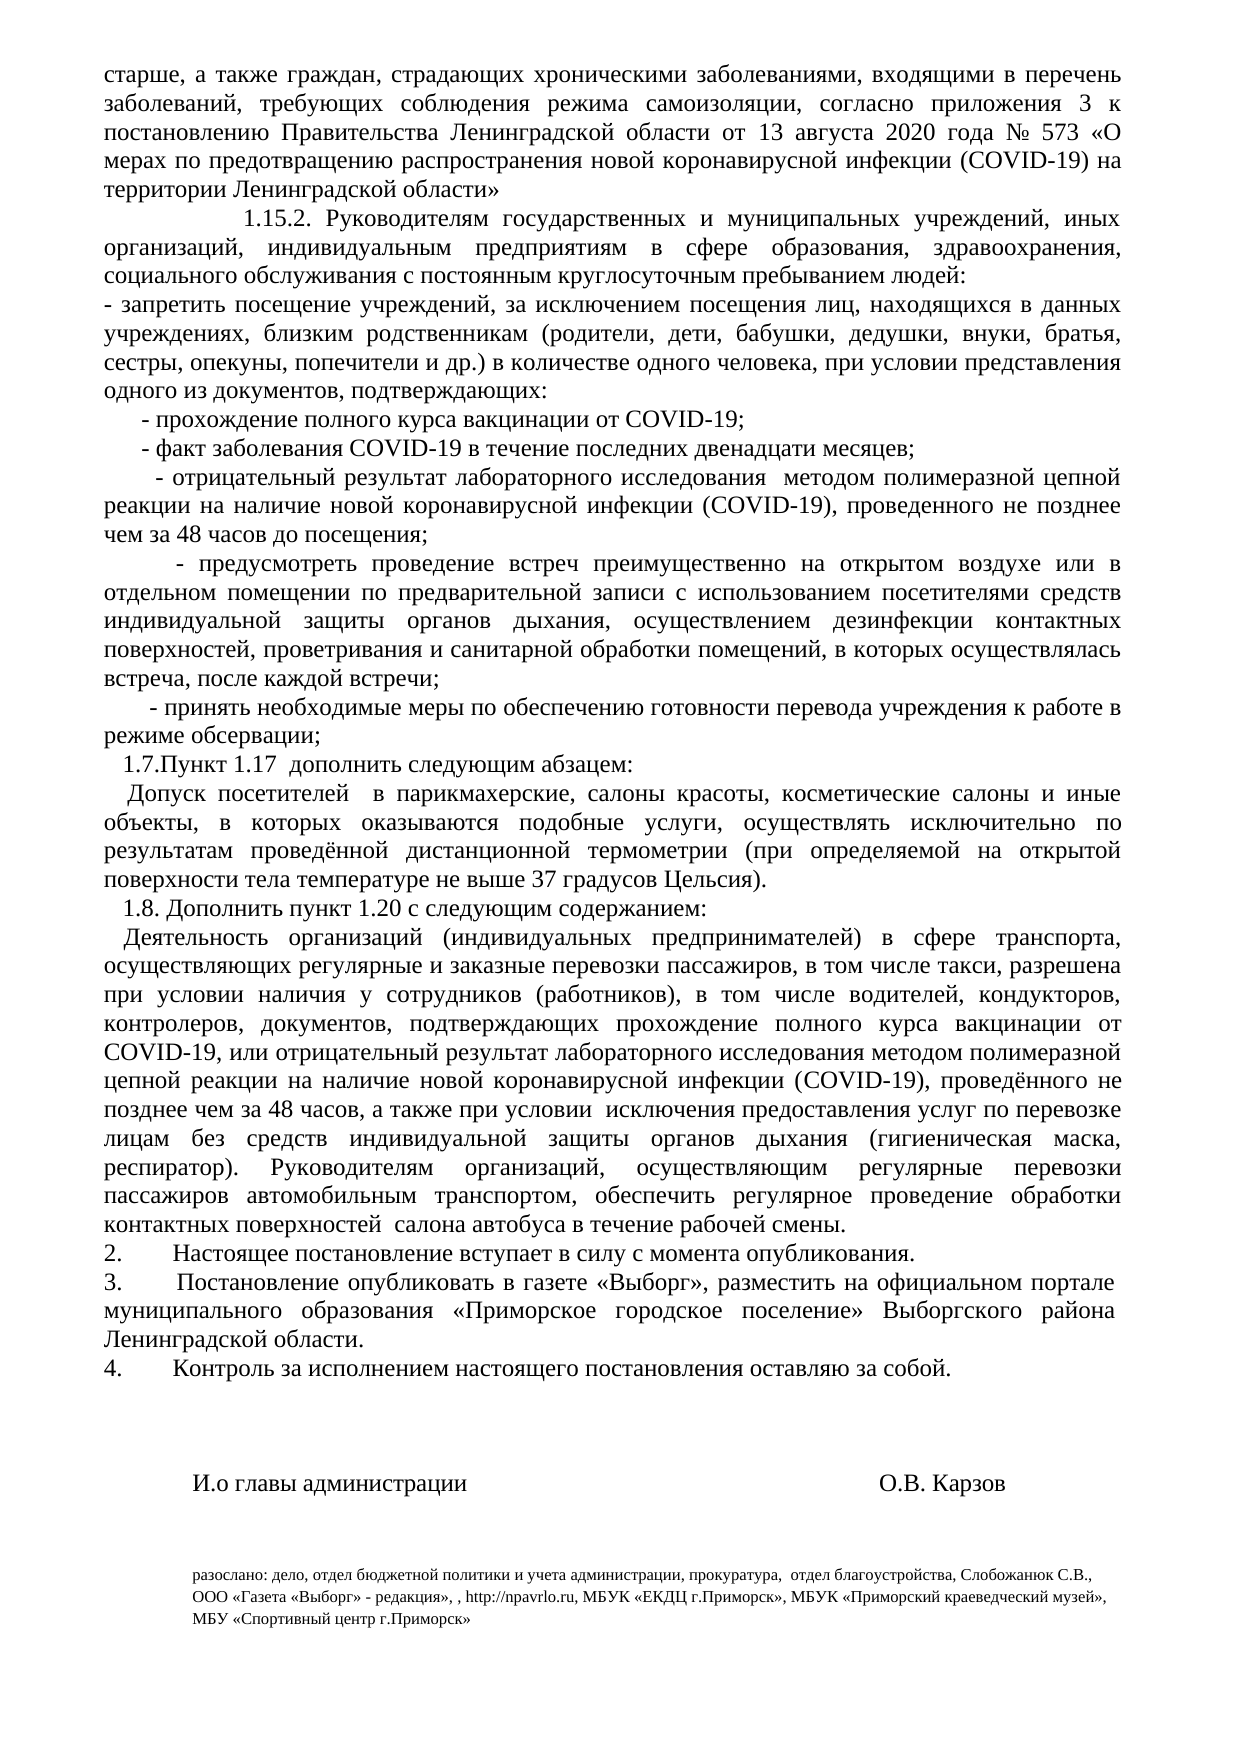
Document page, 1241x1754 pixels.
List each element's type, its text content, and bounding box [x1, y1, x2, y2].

text - факт заболевания COVID-19 в течение последних двенадцати месяцев; [103, 433, 1122, 462]
text 1.15.2. Руководителям государственных и муниципальных учреждений, иных организаций, индивидуальным предприятиям в сфере образования, здравоохранения, социального обслуживания с постоянным круглосуточным пребыванием людей: [103, 203, 1122, 289]
text - предусмотреть проведение встреч преимущественно на открытом воздухе или в отдельном помещении по предварительной записи с использованием посетителями средств индивидуальной защиты органов дыхания, осуществлением дезинфекции контактных поверхностей, проветривания и санитарной обработки помещений, в которых осуществлялась встреча, после каждой встречи; [103, 548, 1122, 692]
text 1.8. Дополнить пункт 1.20 с следующим содержанием: [103, 893, 1122, 922]
text - отрицательный результат лабораторного исследования методом полимеразной цепной реакции на наличие новой коронавирусной инфекции (COVID-19), проведенного не позднее чем за 48 часов до посещения; [103, 462, 1122, 548]
list Постановление опубликовать в газете «Выборг», разместить на официальном портале муниципального образования «Приморское городское поселение» Выборгского района Ленинградской области. [103, 1267, 1116, 1353]
text разослано: дело, отдел бюджетной политики и учета администрации, прокуратура, отдел благоустройства, Слобожанюк С.В., ООО «Газета «Выборг» - редакция», , http://npavrlo.ru, МБУК «ЕКДЦ г.Приморск», МБУК «Приморский краеведческий музей», МБУ «Спортивный центр г.Приморск» [192, 1564, 1122, 1628]
text И.о главы администрации О.В. Карзов [192, 1468, 1122, 1497]
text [103, 59, 1122, 203]
list Контроль за исполнением настоящего постановления оставляю за собой. [103, 1353, 1116, 1382]
text - запретить посещение учреждений, за исключением посещения лиц, находящихся в данных учреждениях, близким родственникам (родители, дети, бабушки, дедушки, внуки, братья, сестры, опекуны, попечители и др.) в количестве одного человека, при условии представления одного из документов, подтверждающих: [103, 289, 1122, 404]
text 1.7.Пункт 1.17 дополнить следующим абзацем: [103, 749, 1122, 778]
list Настоящее постановление вступает в силу с момента опубликования. [103, 1238, 1116, 1267]
text - прохождение полного курса вакцинации от COVID-19; [103, 404, 1122, 433]
text Деятельность организаций (индивидуальных предпринимателей) в сфере транспорта, осуществляющих регулярные и заказные перевозки пассажиров, в том числе такси, разрешена при условии наличия у сотрудников (работников), в том числе водителей, кондукторов, контролеров, документов, подтверждающих прохождение полного курса вакцинации от COVID-19, или отрицательный результат лабораторного исследования методом полимеразной цепной реакции на наличие новой коронавирусной инфекции (COVID-19), проведённого не позднее чем за 48 часов, а также при условии исключения предоставления услуг по перевозке лицам без средств индивидуальной защиты органов дыхания (гигиеническая маска, респиратор). Руководителям организаций, осуществляющим регулярные перевозки пассажиров автомобильным транспортом, обеспечить регулярное проведение обработки контактных поверхностей салона автобуса в течение рабочей смены. [103, 922, 1122, 1238]
text Допуск посетителей в парикмахерские, салоны красоты, косметические салоны и иные объекты, в которых оказываются подобные услуги, осуществлять исключительно по результатам проведённой дистанционной термометрии (при определяемой на открытой поверхности тела температуре не выше 37 градусов Цельсия). [103, 778, 1122, 893]
text - принять необходимые меры по обеспечению готовности перевода учреждения к работе в режиме обсервации; [103, 692, 1122, 749]
